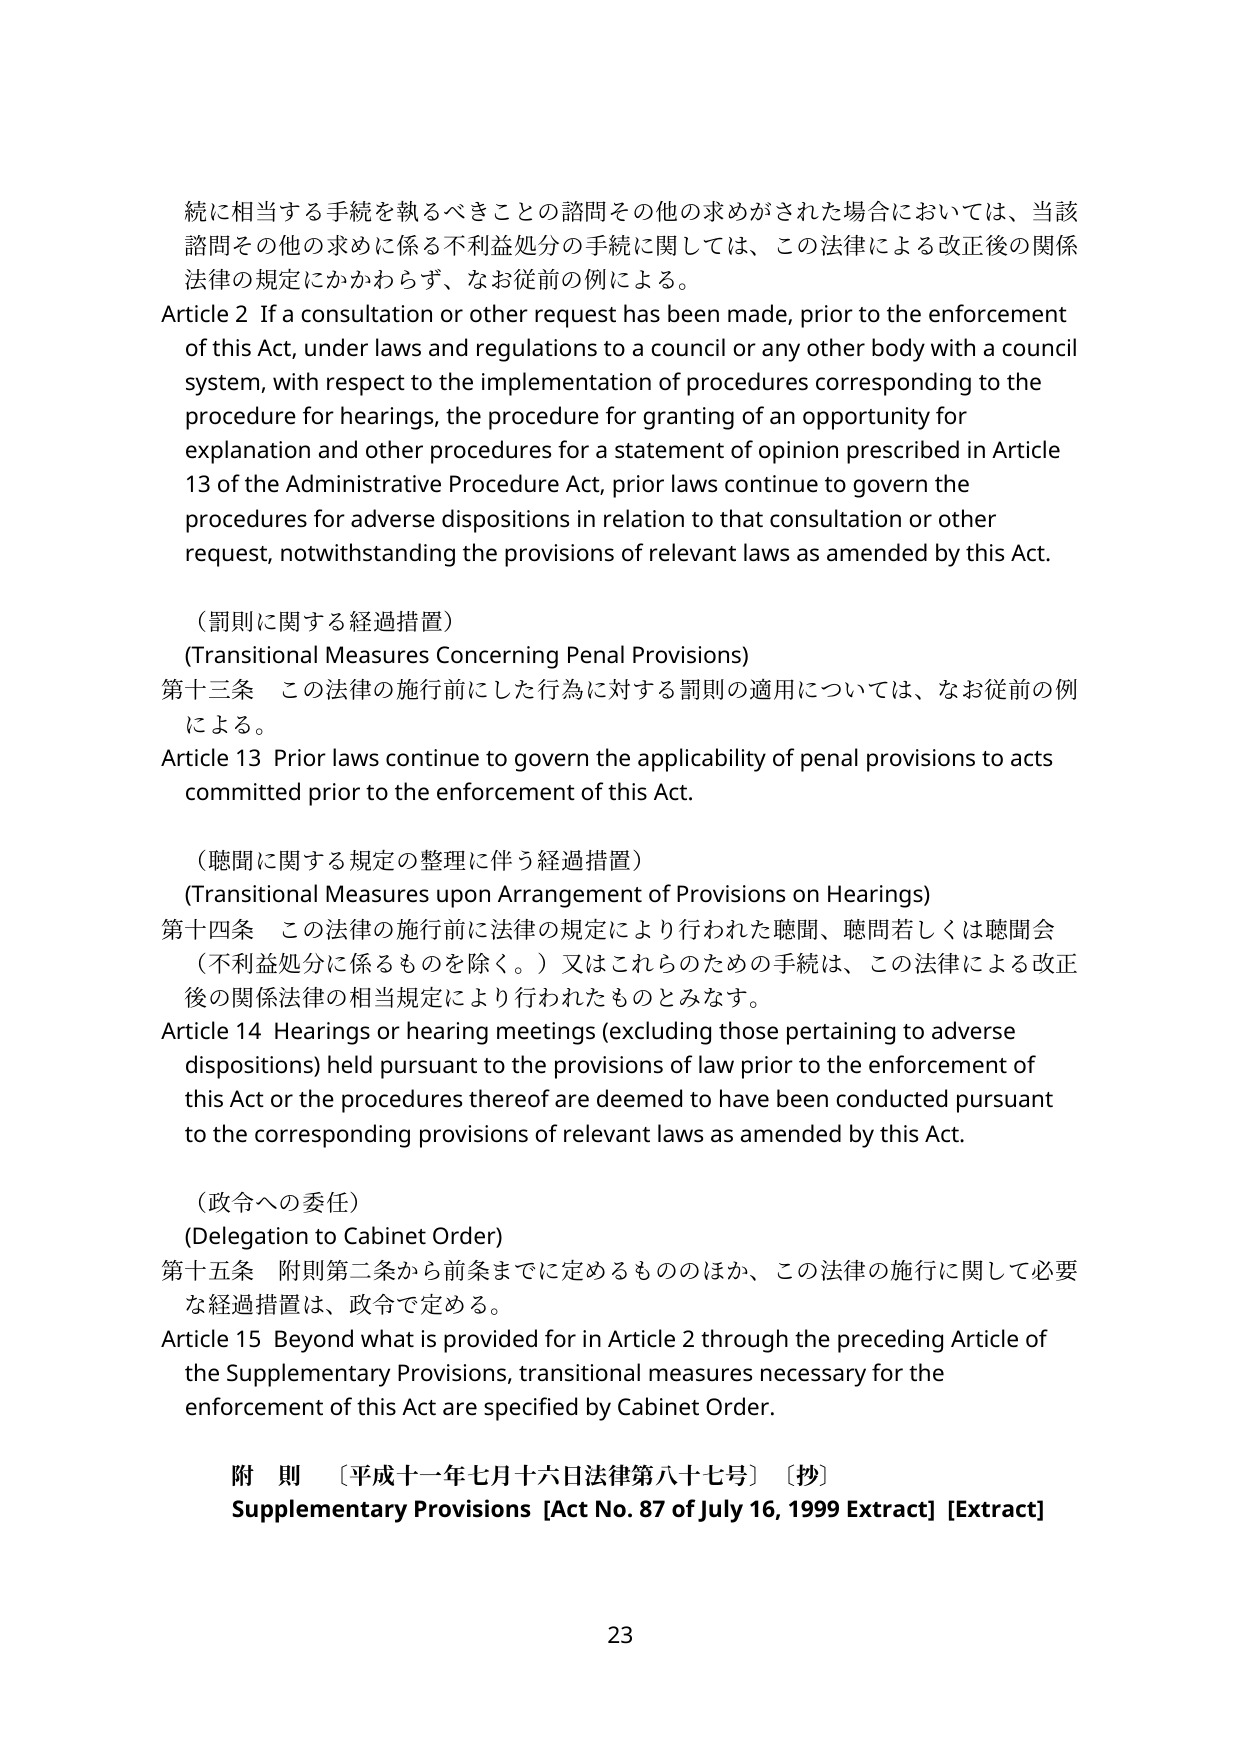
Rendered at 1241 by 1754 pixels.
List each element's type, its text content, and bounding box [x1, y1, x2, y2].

text (Delegation to Cabinet Order) [184, 1219, 1079, 1253]
text Article 2 If a consultation or other request has been made, prior to the enforcement of this Act, under laws and regulations to a council or any other body with a council system, with respect to the implementation of procedures corresponding to the procedure for hearings, the procedure for granting of an opportunity for explanation and other procedures for a statement of opinion prescribed in Article 13 of the Administrative Procedure Act, prior laws continue to govern the procedures for adverse dispositions in relation to that consultation or other request, notwithstanding the provisions of relevant laws as amended by this Act. [161, 296, 1079, 569]
text 附 則 〔平成十一年七月十六日法律第八十七号〕〔抄〕 [230, 1458, 1079, 1492]
text (Transitional Measures Concerning Penal Provisions) [184, 638, 1079, 672]
text Supplementary Provisions [Act No. 87 of July 16, 1999 Extract] [Extract] [230, 1492, 1079, 1526]
text 第十三条 この法律の施行前にした行為に対する罰則の適用については、なお従前の例による。 [161, 672, 1079, 740]
text 第十四条 この法律の施行前に法律の規定により行われた聴聞、聴問若しくは聴聞会（不利益処分に係るものを除く。）又はこれらのための手続は、この法律による改正後の関係法律の相当規定により行われたものとみなす。 [161, 911, 1079, 1014]
text （罰則に関する経過措置） [184, 604, 1079, 638]
text (Transitional Measures upon Arrangement of Provisions on Hearings) [184, 877, 1079, 911]
text Article 15 Beyond what is provided for in Article 2 through the preceding Article of the Supplementary Provisions, transitional measures necessary for the enforcement of this Act are specified by Cabinet Order. [161, 1321, 1079, 1424]
text （聴聞に関する規定の整理に伴う経過措置） [184, 843, 1079, 877]
text 第十五条 附則第二条から前条までに定めるもののほか、この法律の施行に関して必要な経過措置は、政令で定める。 [161, 1253, 1079, 1321]
text Article 14 Hearings or hearing meetings (excluding those pertaining to adverse dispositions) held pursuant to the provisions of law prior to the enforcement of this Act or the procedures thereof are deemed to have been conducted pursuant to the corresponding provisions of relevant laws as amended by this Act. [161, 1014, 1079, 1150]
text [161, 194, 1079, 296]
text （政令への委任） [184, 1184, 1079, 1219]
text Article 13 Prior laws continue to govern the applicability of penal provisions to acts committed prior to the enforcement of this Act. [161, 740, 1079, 809]
